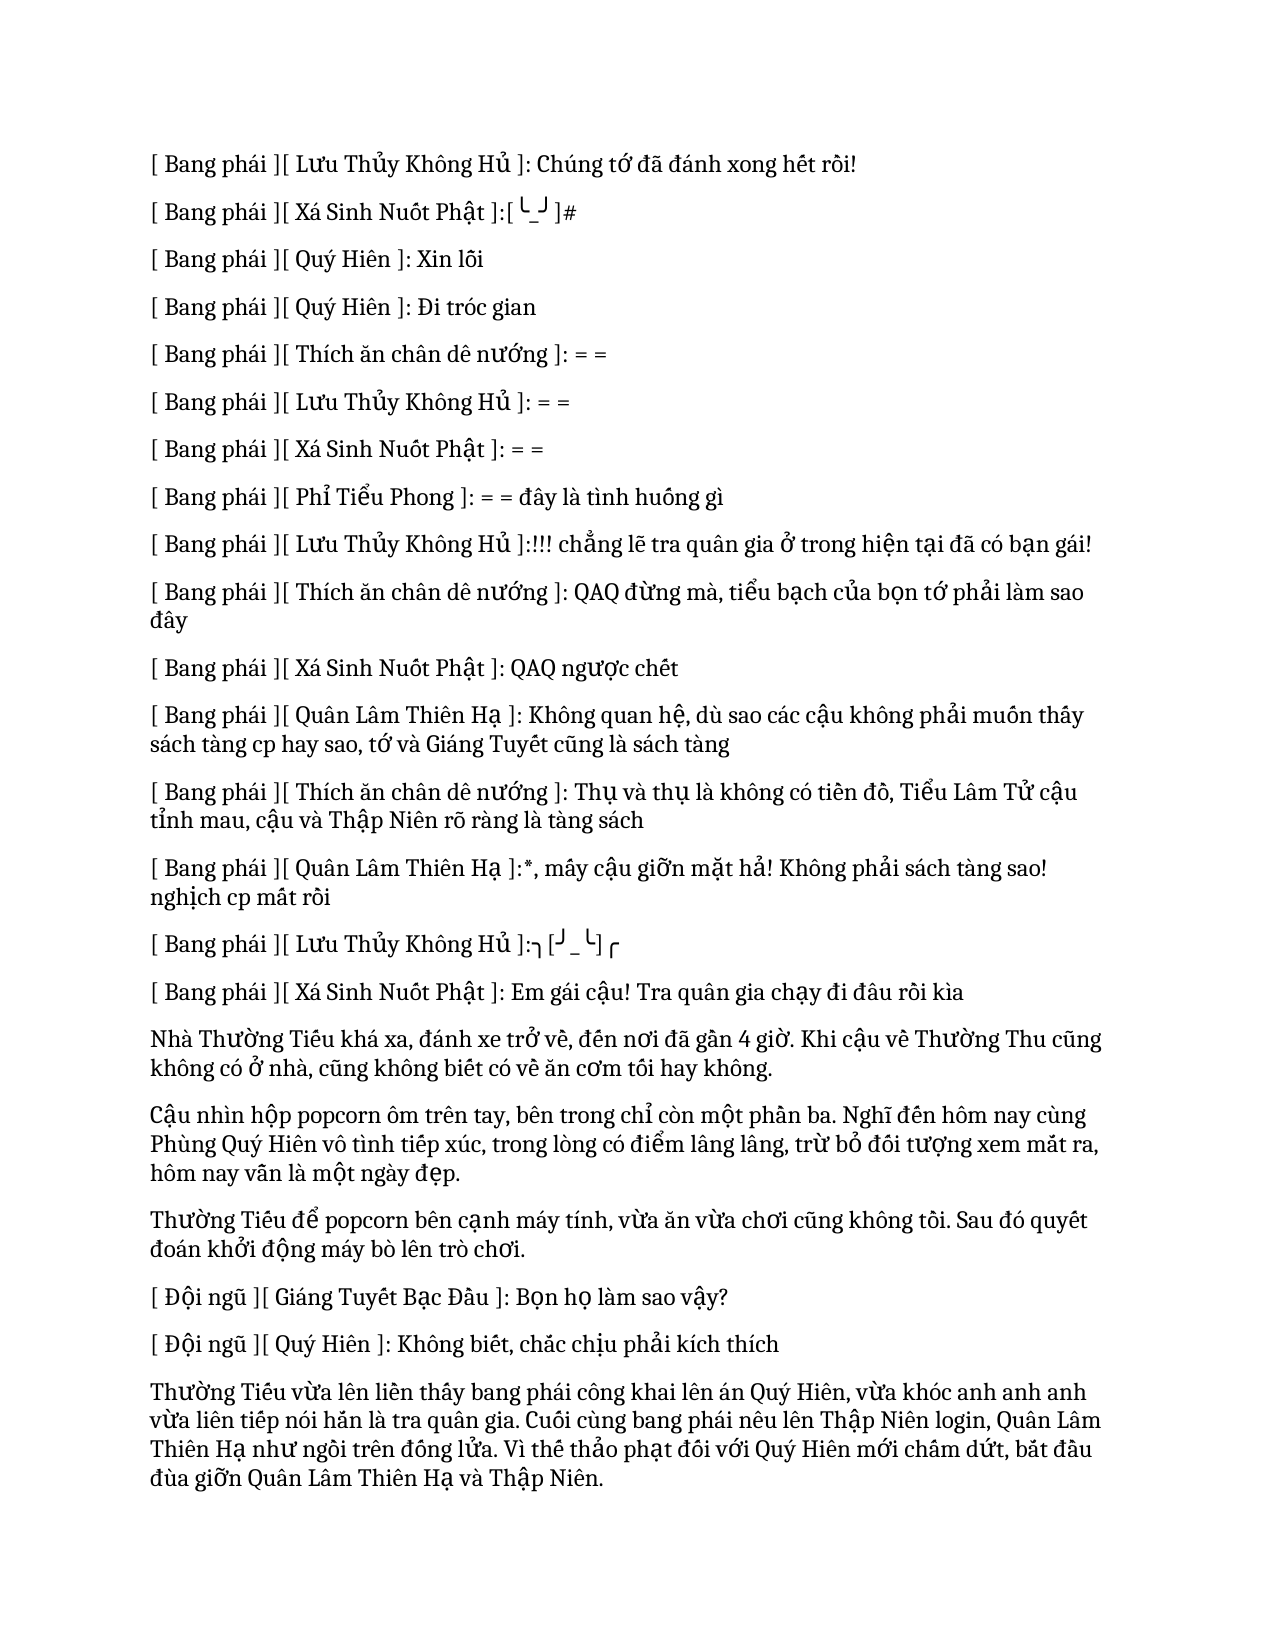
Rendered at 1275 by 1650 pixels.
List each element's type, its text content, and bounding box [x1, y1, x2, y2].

text [ Bang phái ][ Quý Hiên ]: Đi tróc gian [150, 292, 1125, 321]
text [ Bang phái ][ Xá Sinh Nuốt Phật ]: QAQ ngược chết [150, 654, 1125, 682]
text [ Bang phái ][ Thích ăn chân dê nướng ]: QAQ đừng mà, tiểu bạch của bọn tớ phải làm sao đây [150, 577, 1125, 635]
text Nhà Thường Tiếu khá xa, đánh xe trở về, đến nơi đã gần 4 giờ. Khi cậu về Thường Thu cũng không có ở nhà, cũng không biết có về ăn cơm tối hay không. [150, 1025, 1125, 1082]
text [ Đội ngũ ][ Quý Hiên ]: Không biết, chắc chịu phải kích thích [150, 1330, 1125, 1359]
text [ Bang phái ][ Lưu Thủy Không Hủ ]:!!! chẳng lẽ tra quân gia ở trong hiện tại đã có bạn gái! [150, 530, 1125, 559]
text [ Bang phái ][ Xá Sinh Nuốt Phật ]:[╰_╯]# [150, 197, 1125, 226]
text [ Bang phái ][ Lưu Thủy Không Hủ ]: = = [150, 387, 1125, 416]
text [ Bang phái ][ Thích ăn chân dê nướng ]: = = [150, 340, 1125, 369]
text [ Bang phái ][ Lưu Thủy Không Hủ ]: Chúng tớ đã đánh xong hết rồi! [150, 150, 1125, 179]
text [ Bang phái ][ Thích ăn chân dê nướng ]: Thụ và thụ là không có tiền đồ, Tiểu Lâm Tử cậu tỉnh mau, cậu và Thập Niên rõ ràng là tàng sách [150, 777, 1125, 835]
text [ Bang phái ][ Xá Sinh Nuốt Phật ]: = = [150, 435, 1125, 464]
text [ Đội ngũ ][ Giáng Tuyết Bạc Đầu ]: Bọn họ làm sao vậy? [150, 1282, 1125, 1311]
text Thường Tiếu để popcorn bên cạnh máy tính, vừa ăn vừa chơi cũng không tồi. Sau đó quyết đoán khởi động máy bò lên trò chơi. [150, 1206, 1125, 1264]
text [ Bang phái ][ Lưu Thủy Không Hủ ]:╮[╯_╰]╭ [150, 930, 1125, 959]
text [ Bang phái ][ Quân Lâm Thiên Hạ ]: Không quan hệ, dù sao các cậu không phải muốn thấy sách tàng cp hay sao, tớ và Giáng Tuyết cũng là sách tàng [150, 701, 1125, 759]
text Thường Tiếu vừa lên liền thấy bang phái công khai lên án Quý Hiên, vừa khóc anh anh anh vừa liên tiếp nói hắn là tra quân gia. Cuối cùng bang phái nêu lên Thập Niên login, Quân Lâm Thiên Hạ như ngồi trên đống lửa. Vì thế thảo phạt đối với Quý Hiên mới chấm dứt, bắt đầu đùa giỡn Quân Lâm Thiên Hạ và Thập Niên. [150, 1377, 1125, 1492]
text [ Bang phái ][ Phỉ Tiểu Phong ]: = = đây là tình huống gì [150, 482, 1125, 511]
text [ Bang phái ][ Quân Lâm Thiên Hạ ]:*, mấy cậu giỡn mặt hả! Không phải sách tàng sao! nghịch cp mất rồi [150, 854, 1125, 911]
text [ Bang phái ][ Quý Hiên ]: Xin lỗi [150, 245, 1125, 274]
text [ Bang phái ][ Xá Sinh Nuốt Phật ]: Em gái cậu! Tra quân gia chạy đi đâu rồi kìa [150, 977, 1125, 1006]
text Cậu nhìn hộp popcorn ôm trên tay, bên trong chỉ còn một phần ba. Nghĩ đến hôm nay cùng Phùng Quý Hiên vô tình tiếp xúc, trong lòng có điểm lâng lâng, trừ bỏ đối tượng xem mắt ra, hôm nay vẫn là một ngày đẹp. [150, 1101, 1125, 1187]
